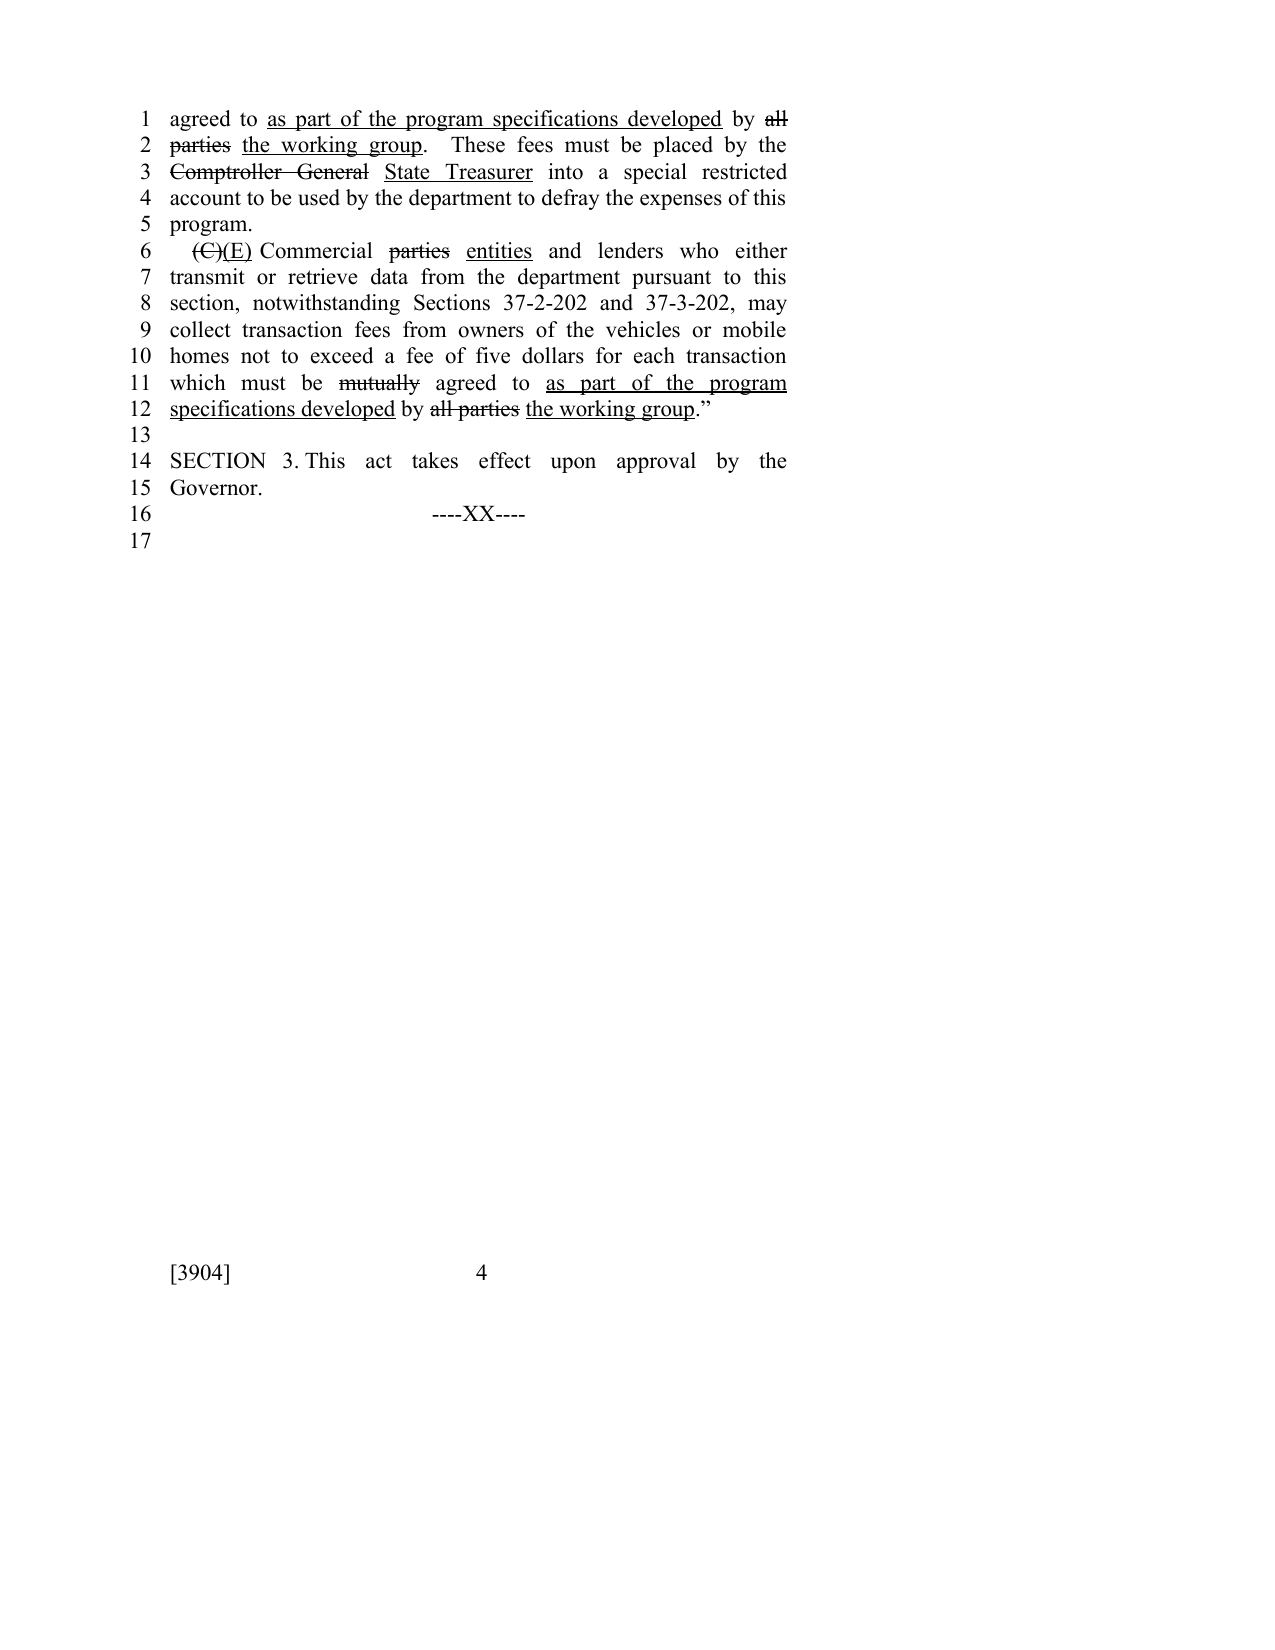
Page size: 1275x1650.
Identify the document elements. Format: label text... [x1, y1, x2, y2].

text SECTION 3. This act takes effect upon approval by the Governor. [169, 448, 787, 500]
text ----XX---- [169, 500, 787, 527]
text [169, 105, 787, 237]
text (C)(E) Commercial parties entities and lenders who either transmit or retrieve data from the department pursuant to this section, notwithstanding Sections 37-2-202 and 37-3-202, may collect transaction fees from owners of the vehicles or mobile homes not to exceed a fee of five dollars for each transaction which must be mutually agreed to as part of the program specifications developed by all parties the working group.” [169, 237, 787, 421]
